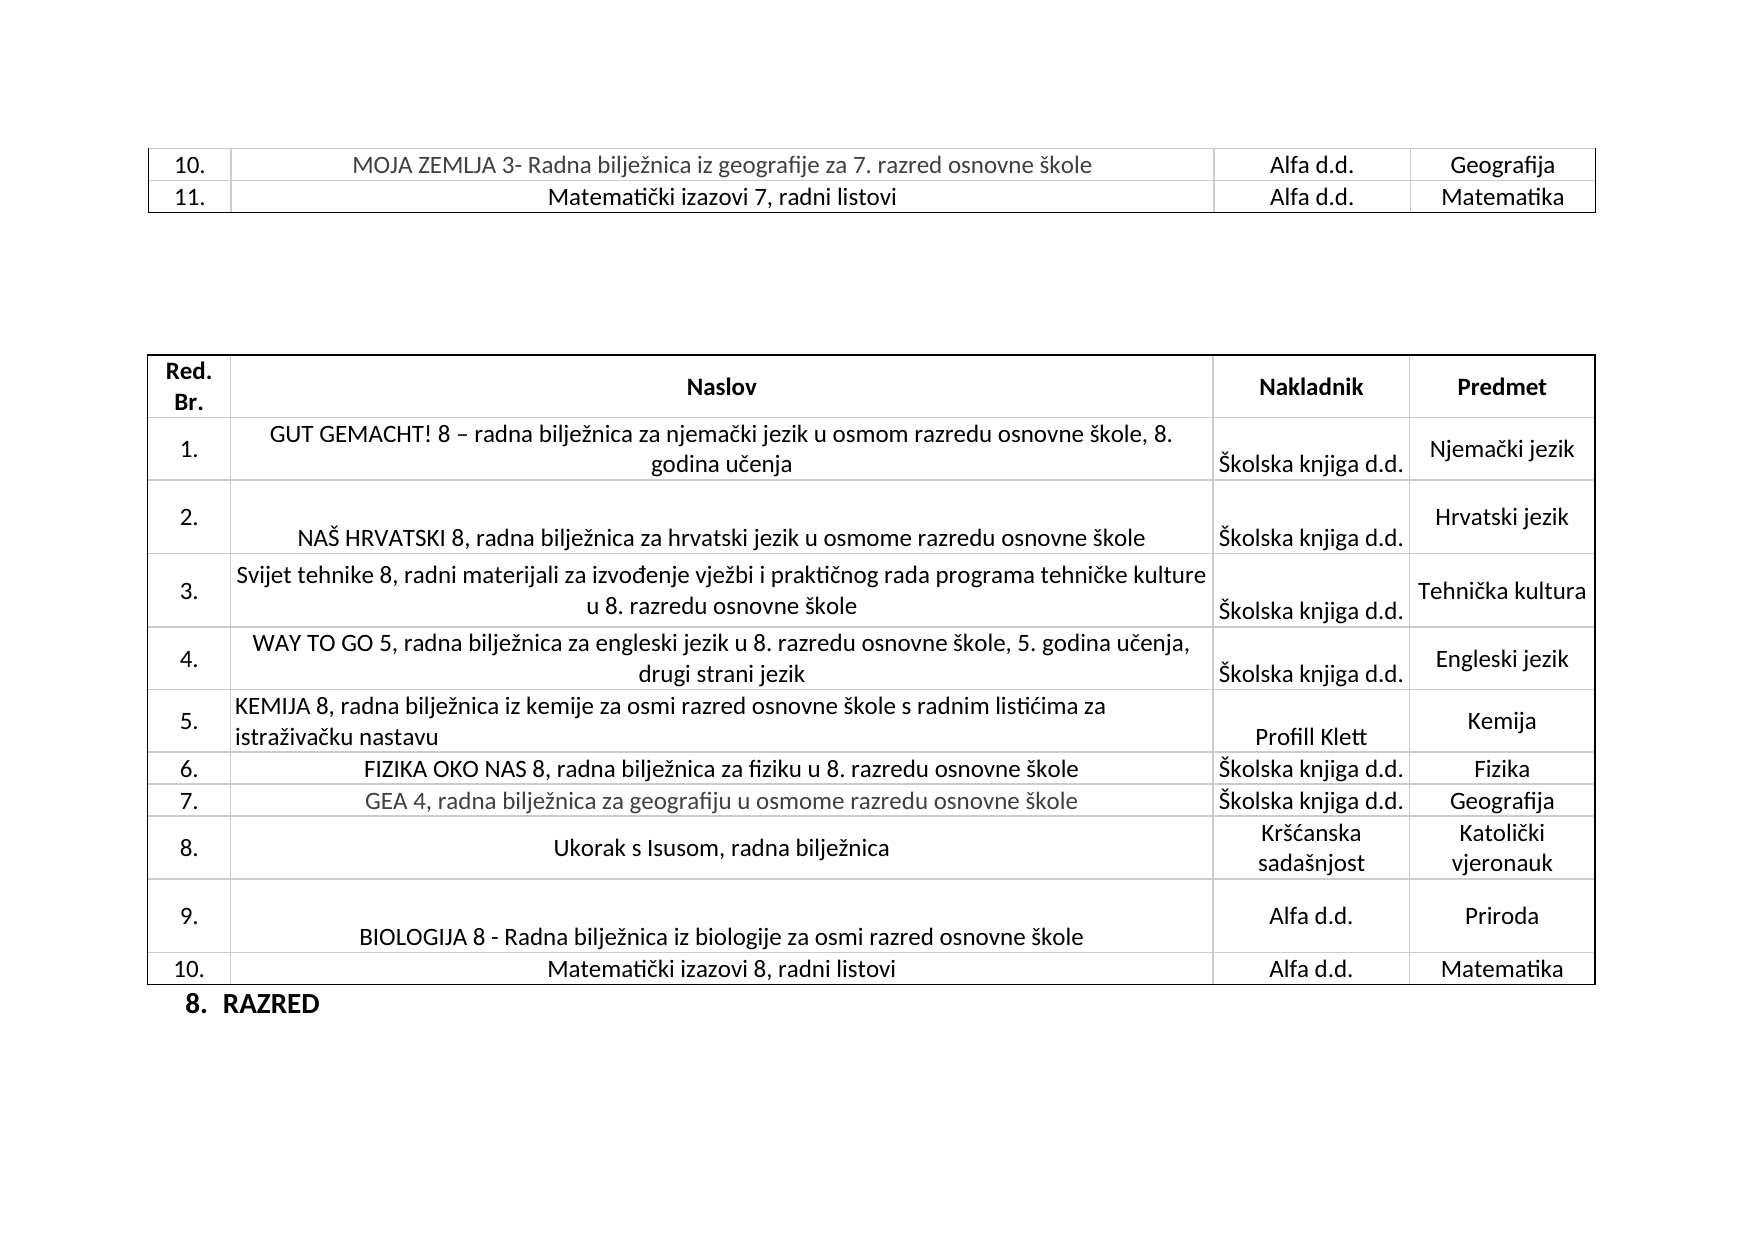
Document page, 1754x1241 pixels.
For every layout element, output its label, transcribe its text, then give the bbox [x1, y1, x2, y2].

table_cell WAY TO GO 5, radna bilježnica za engleski jezik u 8. razredu osnovne škole, 5. godina učenja, drugi strani jezik [231, 628, 1212, 689]
table_cell Matematički izazovi 7, radni listovi [232, 181, 1213, 212]
table_header Naslov [231, 356, 1212, 417]
table_cell Svijet tehnike 8, radni materijali za izvođenje vježbi i praktičnog rada programa tehničke kulture u 8. razredu osnovne škole [231, 554, 1212, 626]
table_cell 1. [148, 418, 230, 479]
table_cell Ukorak s Isusom, radna bilježnica [231, 817, 1212, 878]
table_cell Kemija [1410, 690, 1594, 751]
table_cell NAŠ HRVATSKI 8, radna bilježnica za hrvatski jezik u osmome razredu osnovne škole [231, 481, 1212, 553]
table_header Predmet [1410, 356, 1594, 417]
table_cell Školska knjiga d.d. [1214, 753, 1409, 783]
table_cell Engleski jezik [1410, 628, 1594, 689]
table_cell MOJA ZEMLJA 3- Radna bilježnica iz geografije za 7. razred osnovne škole [232, 149, 1213, 180]
table_cell Hrvatski jezik [1410, 481, 1594, 553]
table_cell Matematika [1411, 181, 1595, 212]
table_cell GUT GEMACHT! 8 – radna bilježnica za njemački jezik u osmom razredu osnovne škole, 8. godina učenja [231, 418, 1212, 479]
table_cell Priroda [1410, 880, 1594, 951]
table_cell Školska knjiga d.d. [1214, 554, 1409, 626]
table_cell 6. [148, 753, 230, 783]
table_cell 3. [148, 554, 230, 626]
table_cell Njemački jezik [1410, 418, 1594, 479]
table_cell 5. [148, 690, 230, 751]
list RAZRED [185, 985, 1606, 1021]
table_cell Školska knjiga d.d. [1214, 481, 1409, 553]
table_cell 11. [149, 181, 230, 212]
table_cell KEMIJA 8, radna bilježnica iz kemije za osmi razred osnovne škole s radnim listićima za istraživačku nastavu [231, 690, 1212, 751]
table_cell Profill Klett [1214, 690, 1409, 751]
table_cell Alfa d.d. [1215, 149, 1410, 180]
table_cell 8. [148, 817, 230, 878]
table_cell Geografija [1410, 785, 1594, 815]
table_cell Školska knjiga d.d. [1214, 785, 1409, 815]
table_header Nakladnik [1214, 356, 1409, 417]
table_cell Kršćanska sadašnjost [1214, 817, 1409, 878]
table_cell Alfa d.d. [1215, 181, 1410, 212]
table_cell Tehnička kultura [1410, 554, 1594, 626]
table_cell Matematički izazovi 8, radni listovi [231, 953, 1212, 983]
table_cell FIZIKA OKO NAS 8, radna bilježnica za fiziku u 8. razredu osnovne škole [231, 753, 1212, 783]
table_cell Geografija [1411, 149, 1595, 180]
table_cell Alfa d.d. [1214, 880, 1409, 951]
table_cell 10. [148, 953, 230, 983]
table_cell 9. [148, 880, 230, 951]
table_cell GEA 4, radna bilježnica za geografiju u osmome razredu osnovne škole [231, 785, 1212, 815]
table_cell Školska knjiga d.d. [1214, 628, 1409, 689]
table_cell 10. [149, 149, 230, 180]
table_cell Školska knjiga d.d. [1214, 418, 1409, 479]
table_header Red. Br. [148, 356, 230, 417]
table_cell Katolički vjeronauk [1410, 817, 1594, 878]
table_cell 7. [148, 785, 230, 815]
table_cell 2. [148, 481, 230, 553]
table_cell 4. [148, 628, 230, 689]
table_cell Fizika [1410, 753, 1594, 783]
table_cell Alfa d.d. [1214, 953, 1409, 983]
table_cell BIOLOGIJA 8 - Radna bilježnica iz biologije za osmi razred osnovne škole [231, 880, 1212, 951]
table_cell Matematika [1410, 953, 1594, 983]
